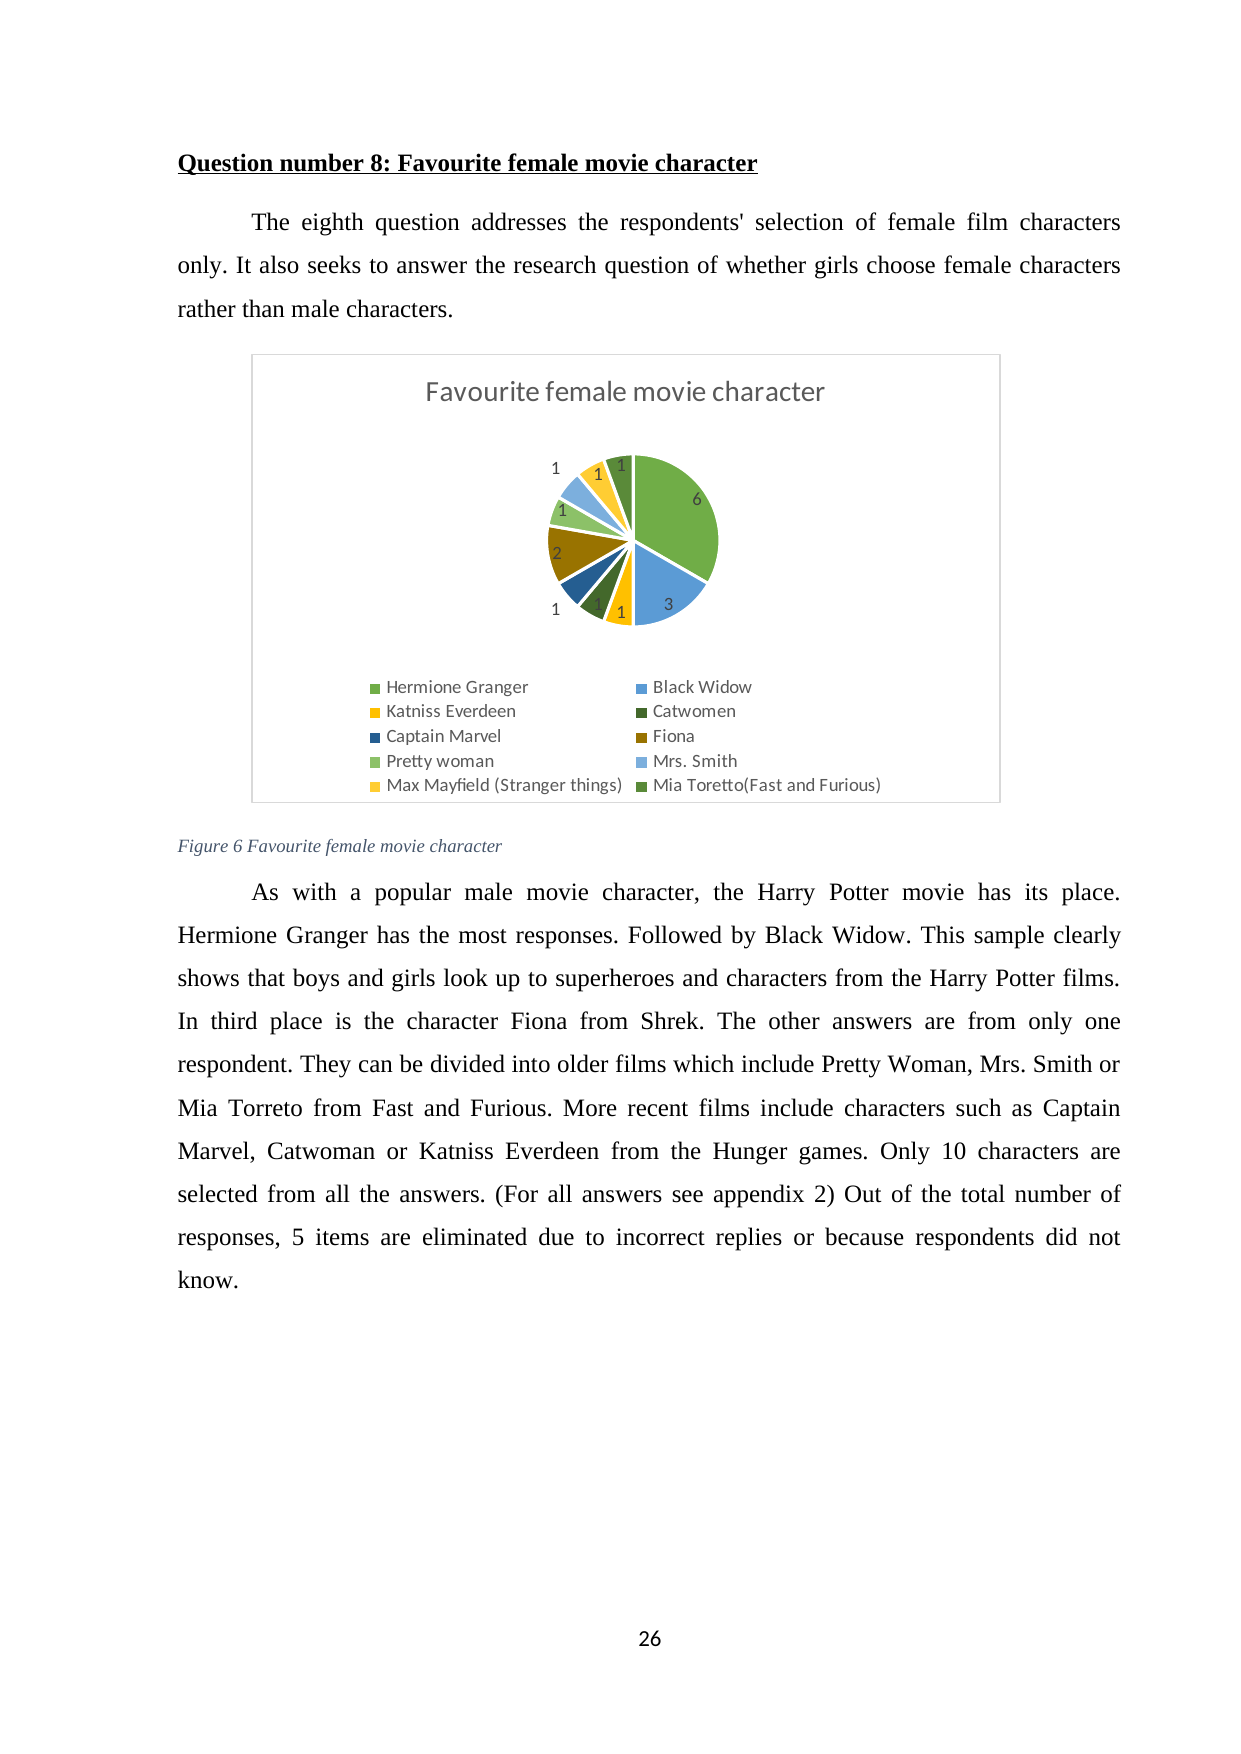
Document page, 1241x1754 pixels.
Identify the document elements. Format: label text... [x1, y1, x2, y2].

text The eighth question addresses the respondents' selection of female film characters only. It also seeks to answer the research question of whether girls choose female characters rather than male characters. [177, 207, 1122, 322]
text As with a popular male movie character, the Harry Potter movie has its place. Hermione Granger has the most responses. Followed by Black Widow. This sample clearly shows that boys and girls look up to superheroes and characters from the Harry Potter films. In third place is the character Fiona from Shrek. The other answers are from only one respondent. They can be divided into older films which include Pretty Woman, Mrs. Smith or Mia Torreto from Fast and Furious. More recent films include characters such as Captain Marvel, Catwoman or Katniss Everdeen from the Hunger games. Only 10 characters are selected from all the answers. (For all answers see appendix 2) Out of the total number of responses, 5 items are eliminated due to incorrect replies or because respondents did not know. [177, 877, 1122, 1294]
text Figure 6 Favourite female movie character [177, 834, 1122, 856]
text Question number 8: Favourite female movie character [177, 148, 1122, 176]
